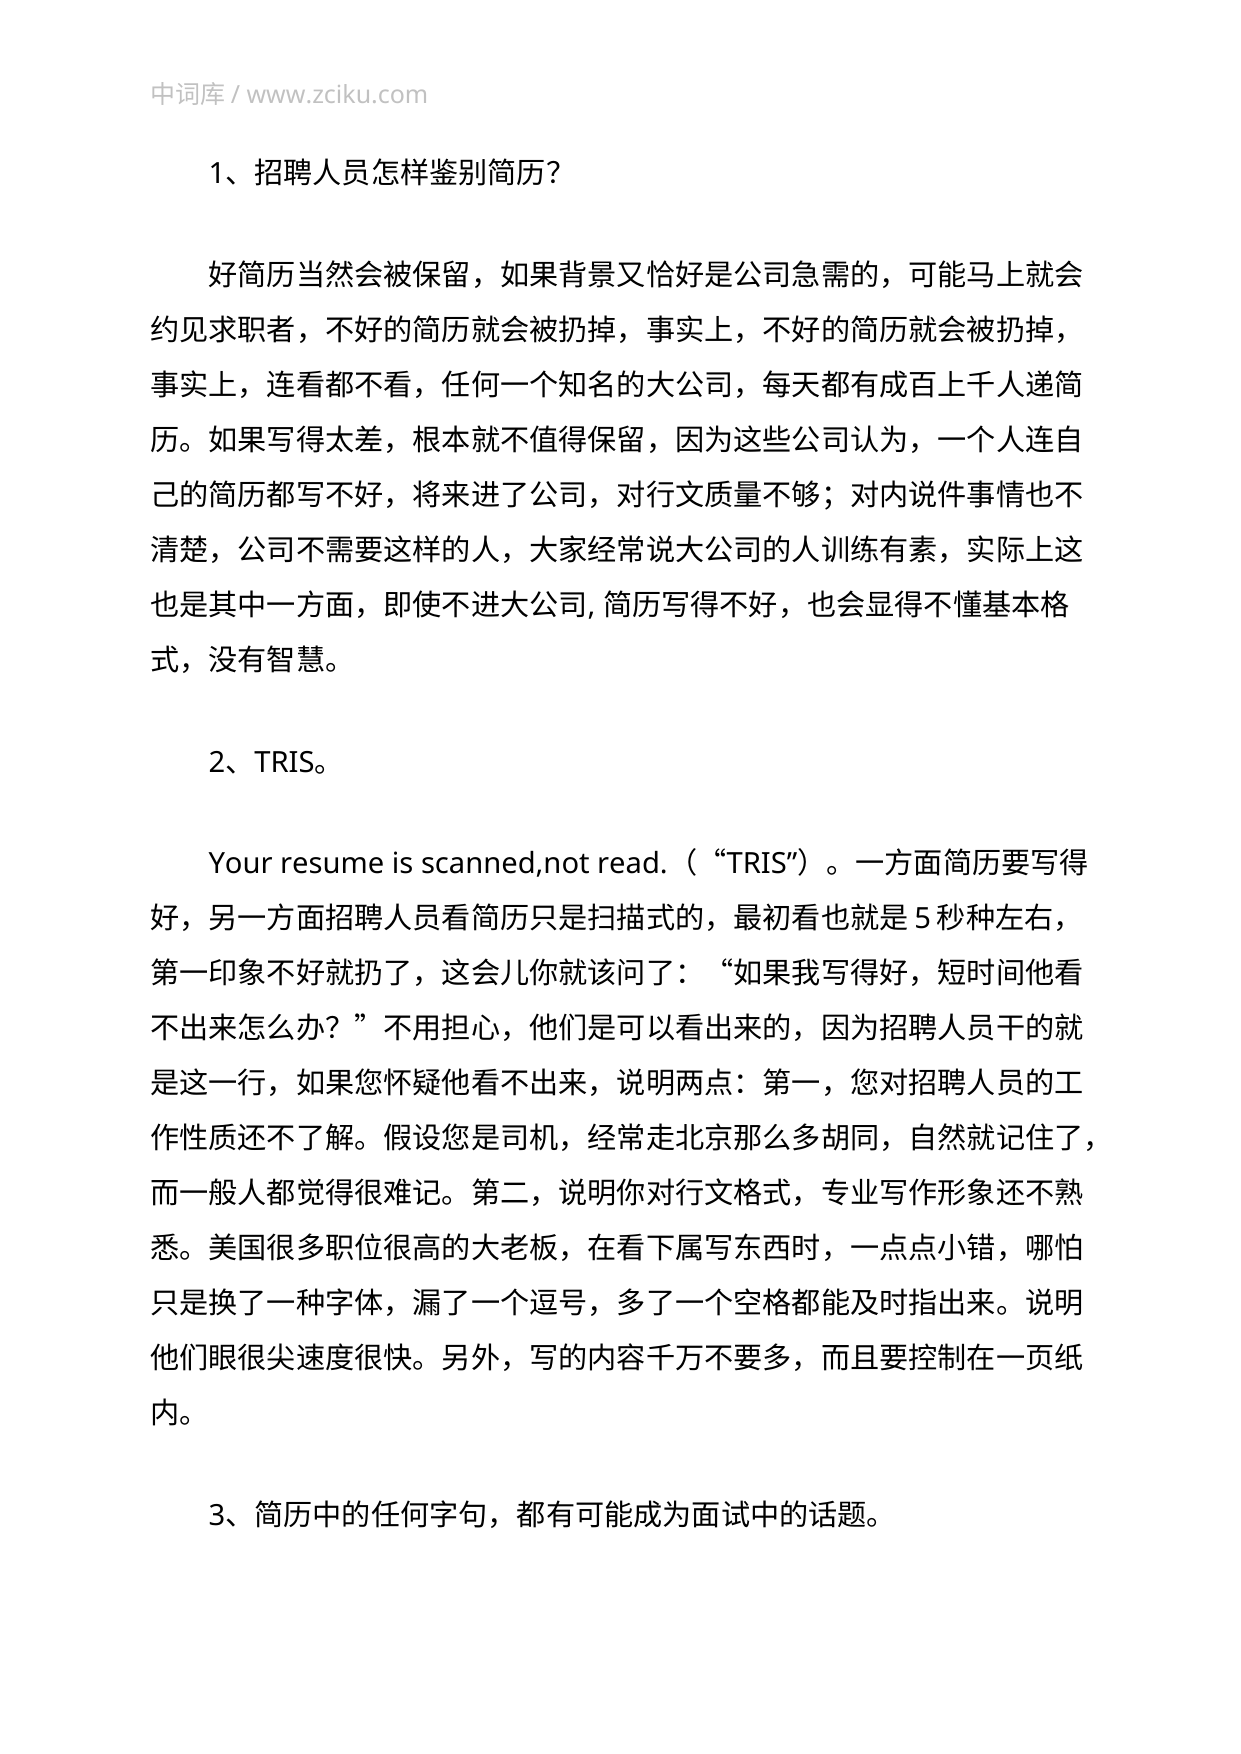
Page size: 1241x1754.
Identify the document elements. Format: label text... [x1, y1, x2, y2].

text 1、招聘人员怎样鉴别简历？ [150, 150, 1090, 192]
text Your resume is scanned,not read.（“TRIS”）。一方面简历要写得好，另一方面招聘人员看简历只是扫描式的，最初看也就是5秒种左右，第一印象不好就扔了，这会儿你就该问了：“如果我写得好，短时间他看不出来怎么办？”不用担心，他们是可以看出来的，因为招聘人员干的就是这一行，如果您怀疑他看不出来，说明两点：第一，您对招聘人员的工作性质还不了解。假设您是司机，经常走北京那么多胡同，自然就记住了，而一般人都觉得很难记。第二，说明你对行文格式，专业写作形象还不熟悉。美国很多职位很高的大老板，在看下属写东西时，一点点小错，哪怕只是换了一种字体，漏了一个逗号，多了一个空格都能及时指出来。说明他们眼很尖速度很快。另外，写的内容千万不要多，而且要控制在一页纸内。 [150, 840, 1090, 1432]
text 好简历当然会被保留，如果背景又恰好是公司急需的，可能马上就会约见求职者，不好的简历就会被扔掉，事实上，不好的简历就会被扔掉，事实上，连看都不看，任何一个知名的大公司，每天都有成百上千人递简历。如果写得太差，根本就不值得保留，因为这些公司认为，一个人连自己的简历都写不好，将来进了公司，对行文质量不够；对内说件事情也不清楚，公司不需要这样的人，大家经常说大公司的人训练有素，实际上这也是其中一方面，即使不进大公司, 简历写得不好，也会显得不懂基本格式，没有智慧。 [150, 252, 1090, 679]
text 2、TRIS。 [150, 738, 1090, 781]
text 3、简历中的任何字句，都有可能成为面试中的话题。 [150, 1491, 1090, 1533]
